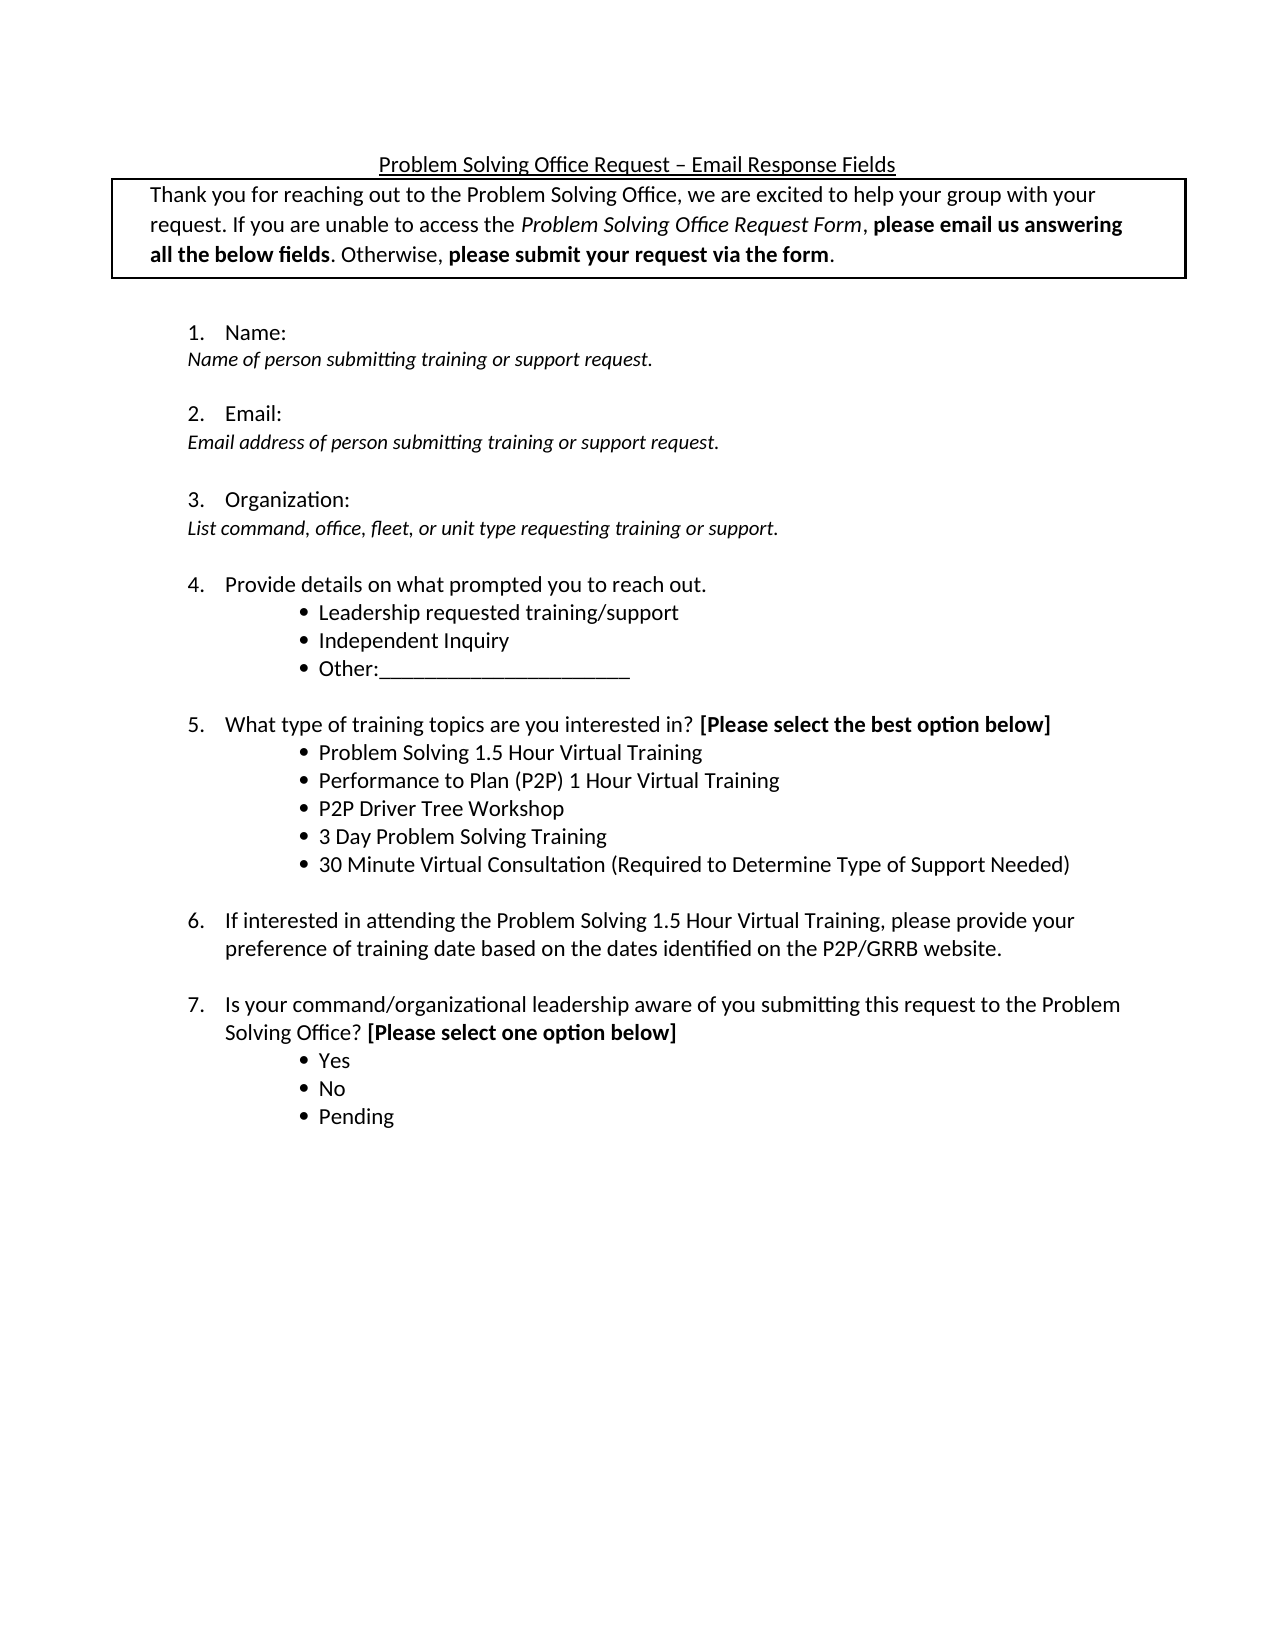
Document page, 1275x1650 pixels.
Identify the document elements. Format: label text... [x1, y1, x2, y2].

list Other:______________________ [300, 654, 1125, 682]
list Yes [300, 1046, 1125, 1074]
list P2P Driver Tree Workshop [300, 794, 1125, 822]
list What type of training topics are you interested in? [Please select the best option below] [187, 710, 1125, 738]
list 30 Minute Virtual Consultation (Required to Determine Type of Support Needed) [300, 850, 1125, 878]
list Provide details on what prompted you to reach out. [187, 570, 1125, 598]
list Name: [187, 318, 1125, 346]
list Pending [300, 1102, 1125, 1130]
list Problem Solving 1.5 Hour Virtual Training [300, 738, 1125, 766]
list Email address of person submitting training or support request. [187, 429, 1125, 455]
list Leadership requested training/support [300, 598, 1125, 626]
list List command, office, fleet, or unit type requesting training or support. [187, 515, 1125, 540]
list Independent Inquiry [300, 626, 1125, 654]
list If interested in attending the Problem Solving 1.5 Hour Virtual Training, please provide your preference of training date based on the dates identified on the P2P/GRRB website. [187, 906, 1125, 962]
list Performance to Plan (P2P) 1 Hour Virtual Training [300, 766, 1125, 794]
list Email: [187, 399, 1125, 427]
list Organization: [187, 485, 1125, 513]
list No [300, 1074, 1125, 1102]
list Name of person submitting training or support request. [187, 346, 1125, 371]
text Problem Solving Office Request – Email Response Fields [150, 150, 1125, 178]
list 3 Day Problem Solving Training [300, 822, 1125, 850]
text Thank you for reaching out to the Problem Solving Office, we are excited to help your group with your request. If you are unable to access the Problem Solving Office Request Form, please email us answering all the below fields. Otherwise, please submit your request via the form. [150, 180, 1125, 269]
list Is your command/organizational leadership aware of you submitting this request to the Problem Solving Office? [Please select one option below] [187, 990, 1125, 1046]
